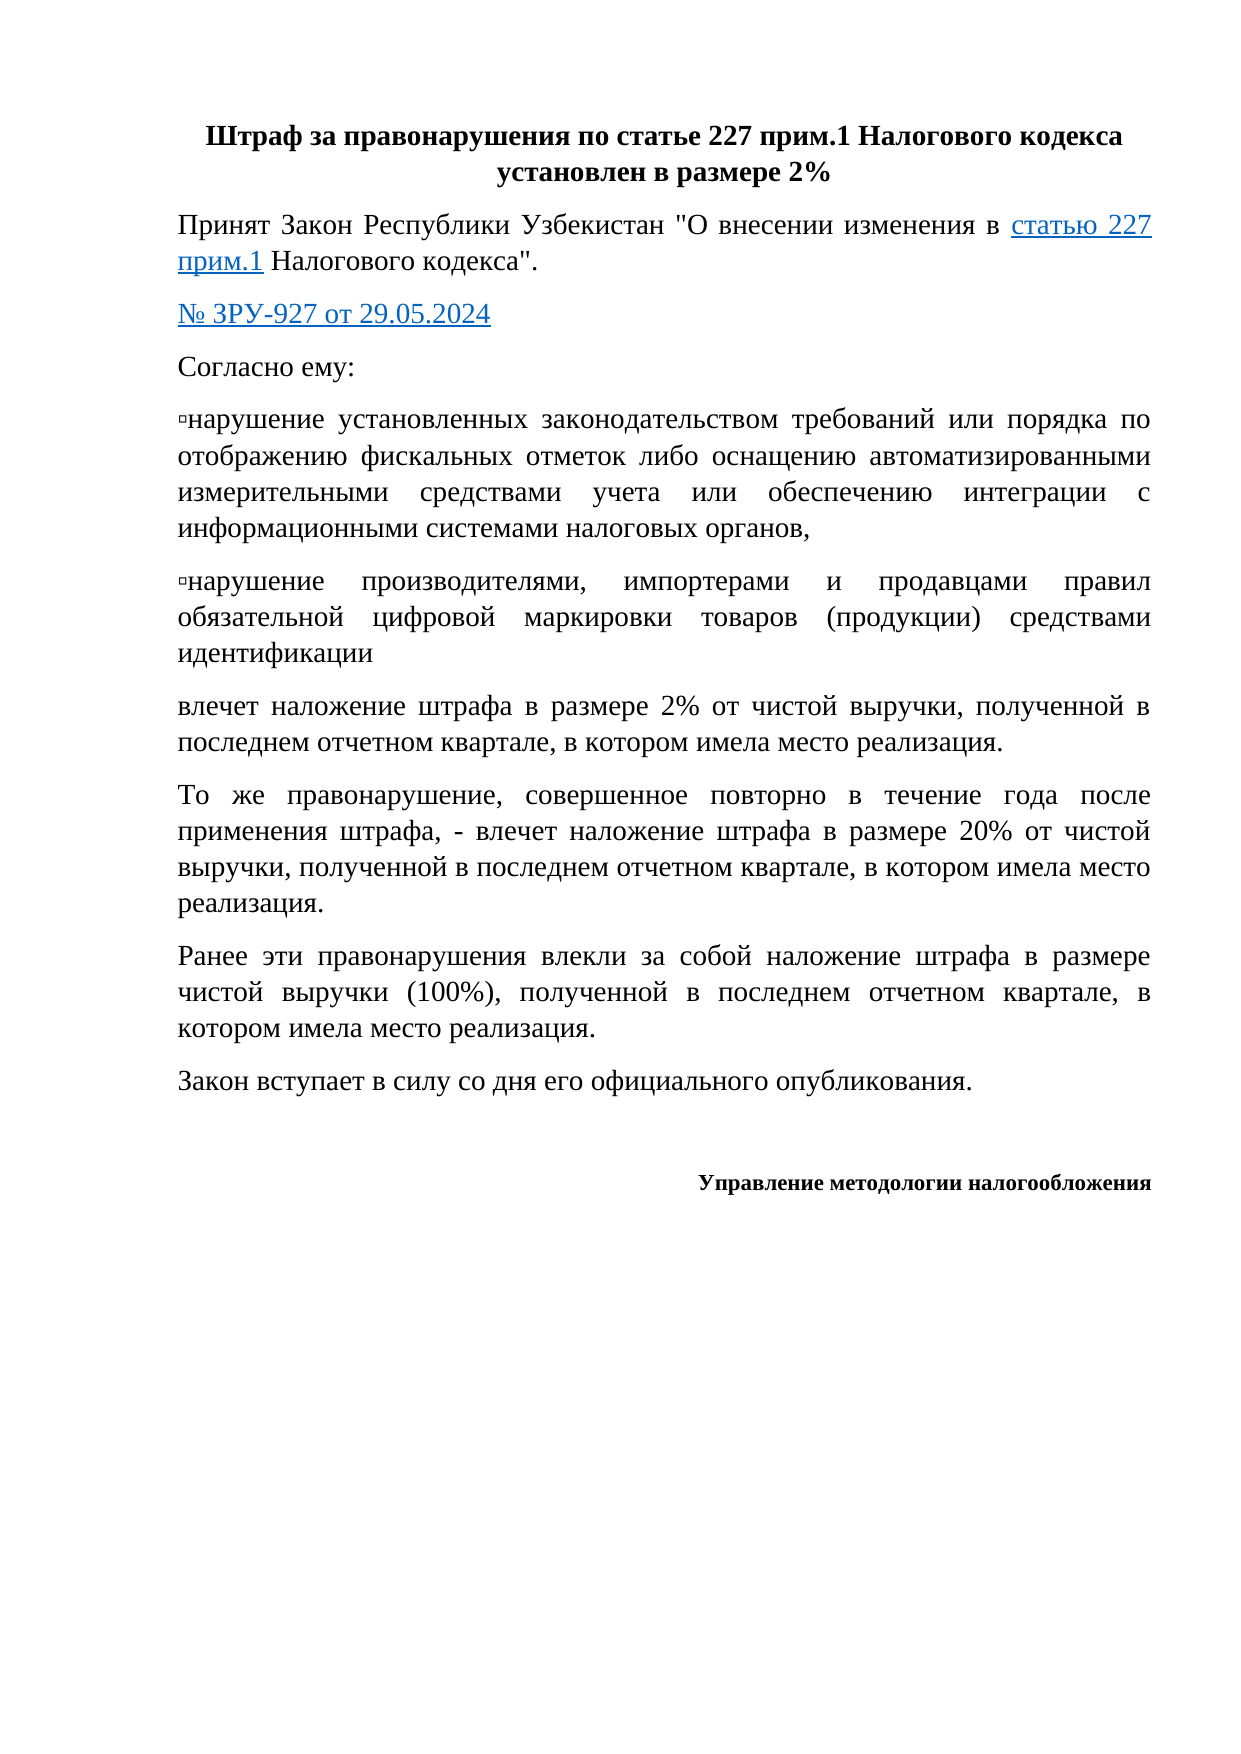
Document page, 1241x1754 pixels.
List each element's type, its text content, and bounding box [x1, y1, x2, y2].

text Закон вступает в силу со дня его официального опубликования. [177, 1063, 1152, 1097]
text ▫️нарушение производителями, импортерами и продавцами правил обязательной цифровой маркировки товаров (продукции) средствами идентификации [177, 563, 1152, 669]
text влечет наложение штрафа в размере 2% от чистой выручки, полученной в последнем отчетном квартале, в котором имела место реализация. [177, 688, 1152, 758]
text Принят Закон Республики Узбекистан "О внесении изменения в статью 227 прим.1 Налогового кодекса". [177, 207, 1152, 277]
text Ранее эти правонарушения влекли за собой наложение штрафа в размере чистой выручки (100%), полученной в последнем отчетном квартале, в котором имела место реализация. [177, 938, 1152, 1044]
text То же правонарушение, совершенное повторно в течение года после применения штрафа, - влечет наложение штрафа в размере 20% от чистой выручки, полученной в последнем отчетном квартале, в котором имела место реализация. [177, 777, 1152, 919]
text Штраф за правонарушения по статье 227 прим.1 Налогового кодекса установлен в размере 2% [177, 118, 1152, 188]
text Согласно ему: [177, 349, 1152, 382]
text Управление методологии налогообложения [177, 1169, 1152, 1195]
text ▫️нарушение установленных законодательством требований или порядка по отображению фискальных отметок либо оснащению автоматизированными измерительными средствами учета или обеспечению интеграции с информационными системами налоговых органов, [177, 402, 1152, 544]
text № ЗРУ-927 от 29.05.2024 [177, 296, 1152, 329]
